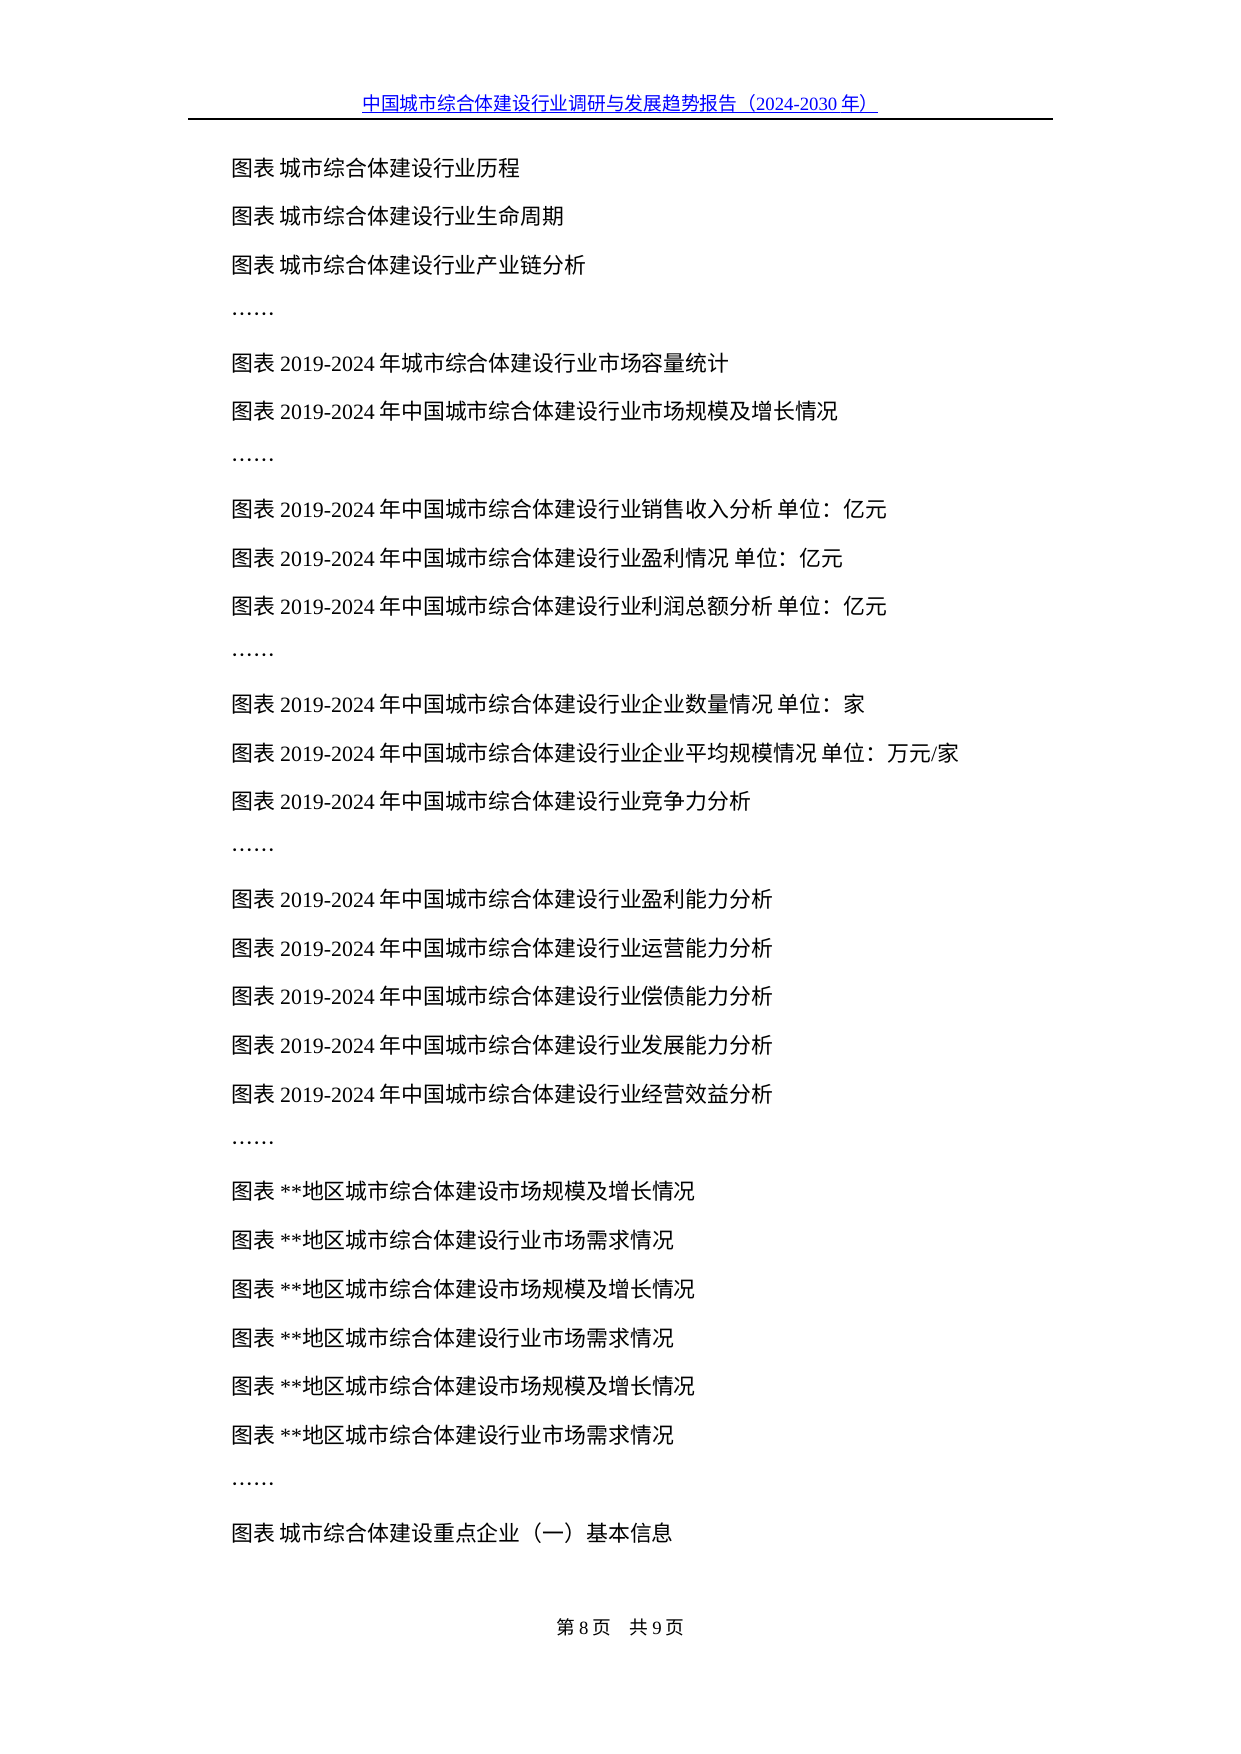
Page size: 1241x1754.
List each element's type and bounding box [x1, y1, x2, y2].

text [187, 150, 1053, 1548]
